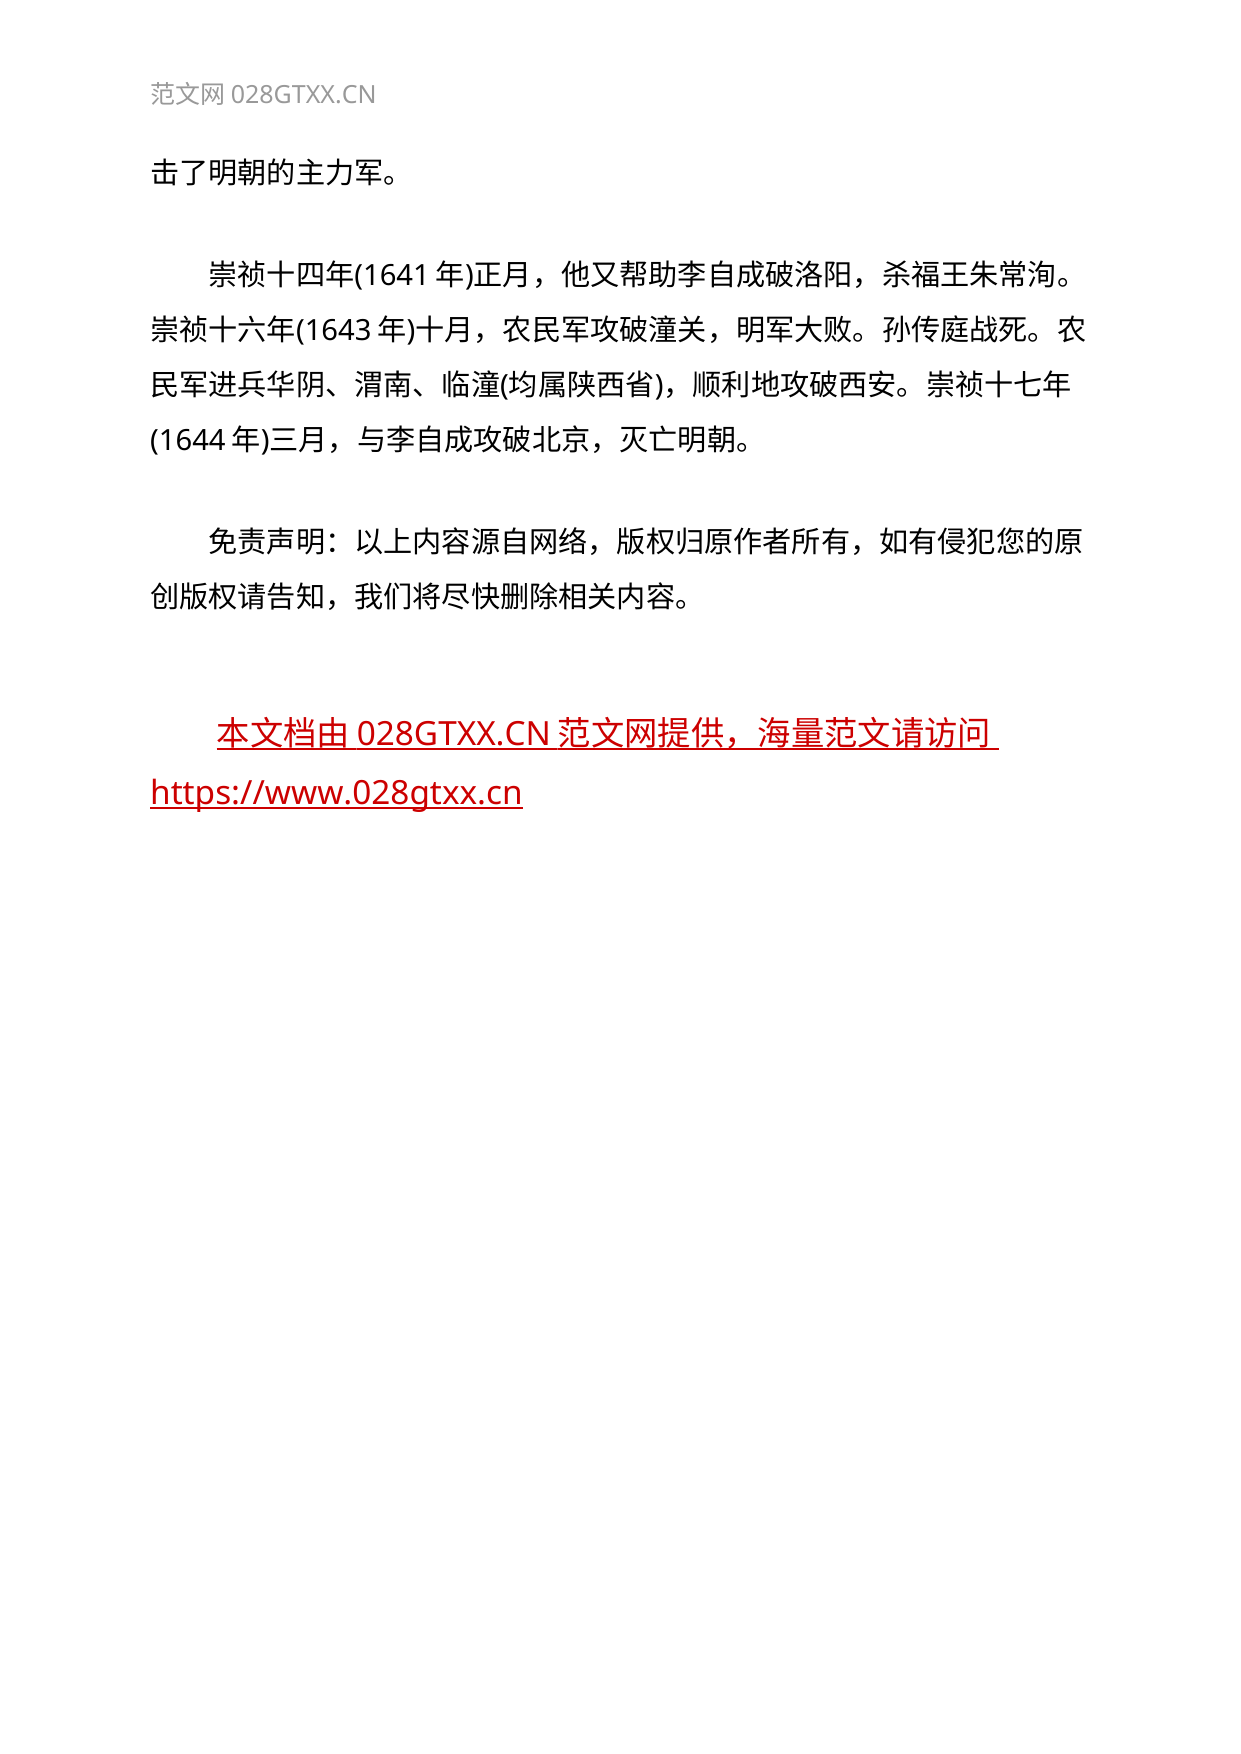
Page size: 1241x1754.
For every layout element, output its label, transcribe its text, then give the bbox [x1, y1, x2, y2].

text 崇祯十四年(1641年)正月，他又帮助李自成破洛阳，杀福王朱常洵。崇祯十六年(1643年)十月，农民军攻破潼关，明军大败。孙传庭战死。农民军进兵华阴、渭南、临潼(均属陕西省)，顺利地攻破西安。崇祯十七年(1644年)三月，与李自成攻破北京，灭亡明朝。 [150, 252, 1090, 459]
text 本文档由028GTXX.CN范文网提供，海量范文请访问 https://www.028gtxx.cn [150, 707, 1090, 814]
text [150, 150, 1090, 192]
text 免责声明：以上内容源自网络，版权归原作者所有，如有侵犯您的原创版权请告知，我们将尽快删除相关内容。 [150, 519, 1090, 616]
